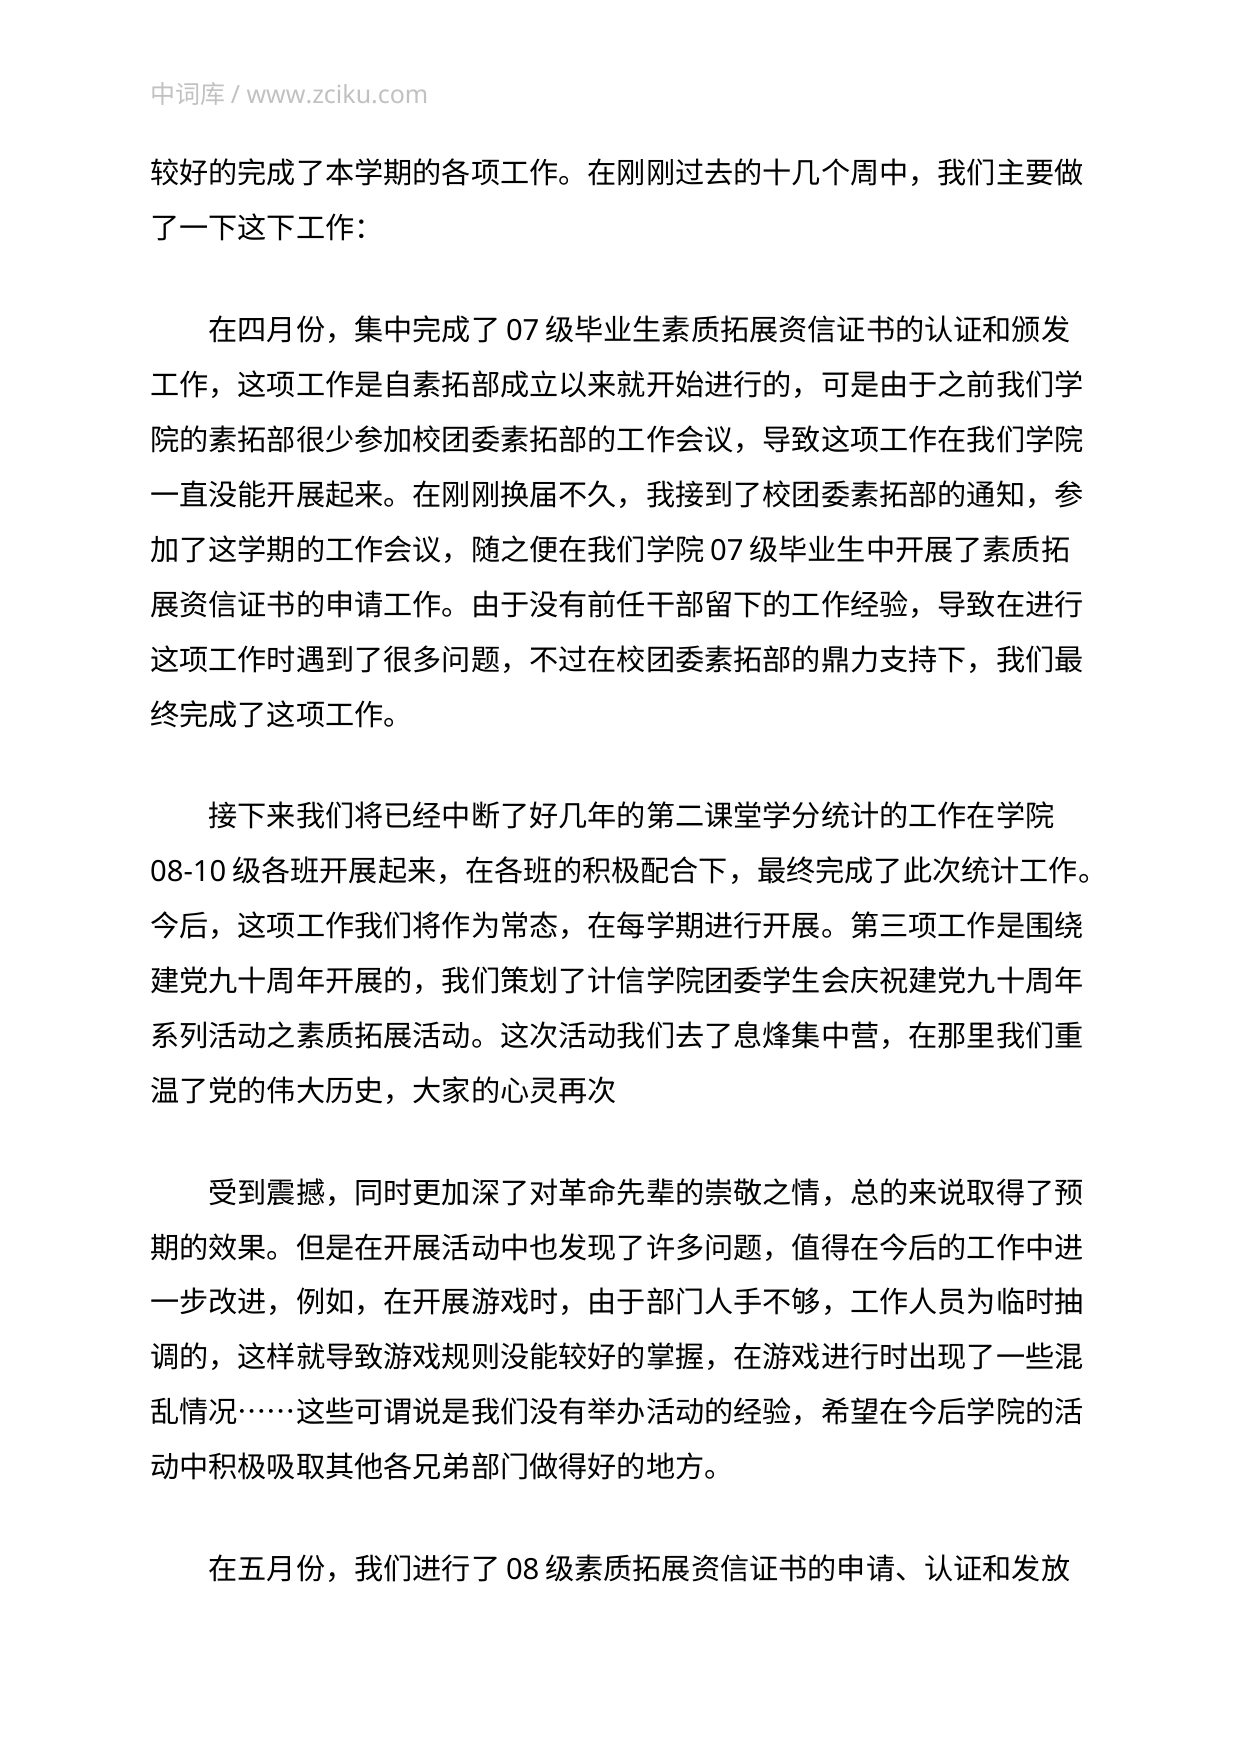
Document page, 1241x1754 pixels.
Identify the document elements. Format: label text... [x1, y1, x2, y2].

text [150, 150, 1090, 247]
text 受到震撼，同时更加深了对革命先辈的崇敬之情，总的来说取得了预期的效果。但是在开展活动中也发现了许多问题，值得在今后的工作中进一步改进，例如，在开展游戏时，由于部门人手不够，工作人员为临时抽调的，这样就导致游戏规则没能较好的掌握，在游戏进行时出现了一些混乱情况……这些可谓说是我们没有举办活动的经验，希望在今后学院的活动中积极吸取其他各兄弟部门做得好的地方。 [150, 1169, 1090, 1486]
text 接下来我们将已经中断了好几年的第二课堂学分统计的工作在学院08-10级各班开展起来，在各班的积极配合下，最终完成了此次统计工作。今后，这项工作我们将作为常态，在每学期进行开展。第三项工作是围绕建党九十周年开展的，我们策划了计信学院团委学生会庆祝建党九十周年系列活动之素质拓展活动。这次活动我们去了息烽集中营，在那里我们重温了党的伟大历史，大家的心灵再次 [150, 793, 1090, 1110]
text 在四月份，集中完成了07级毕业生素质拓展资信证书的认证和颁发工作，这项工作是自素拓部成立以来就开始进行的，可是由于之前我们学院的素拓部很少参加校团委素拓部的工作会议，导致这项工作在我们学院一直没能开展起来。在刚刚换届不久，我接到了校团委素拓部的通知，参加了这学期的工作会议，随之便在我们学院07级毕业生中开展了素质拓展资信证书的申请工作。由于没有前任干部留下的工作经验，导致在进行这项工作时遇到了很多问题，不过在校团委素拓部的鼎力支持下，我们最终完成了这项工作。 [150, 307, 1090, 733]
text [150, 1546, 1090, 1588]
